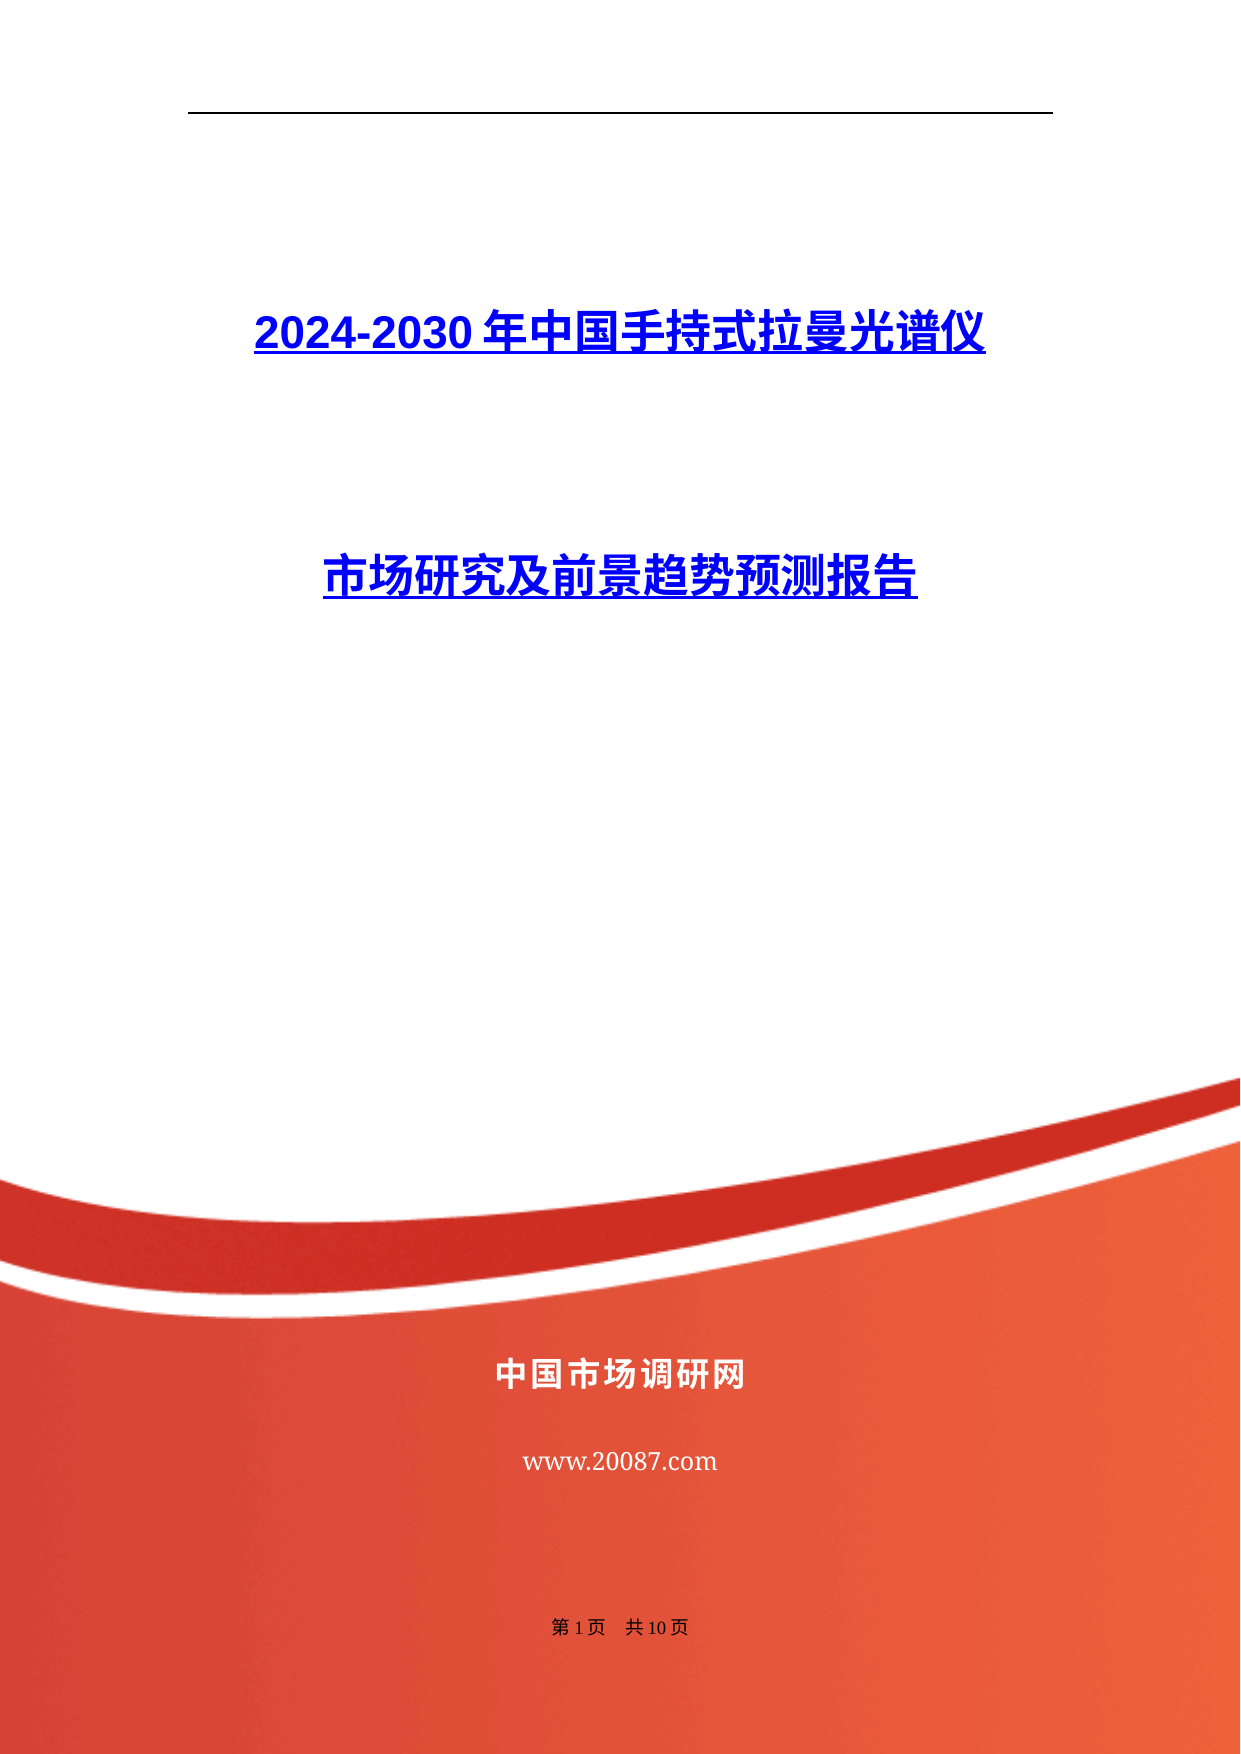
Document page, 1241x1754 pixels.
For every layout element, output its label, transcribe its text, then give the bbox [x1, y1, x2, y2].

text www.20087.com [187, 1428, 1053, 1493]
subtitle 中国市场调研网 [187, 1339, 1053, 1404]
table_header 2024-2030年中国手持式拉曼光谱仪市场研究及前景趋势预测报告 [188, 207, 1053, 773]
picture [0, 1006, 1241, 1754]
